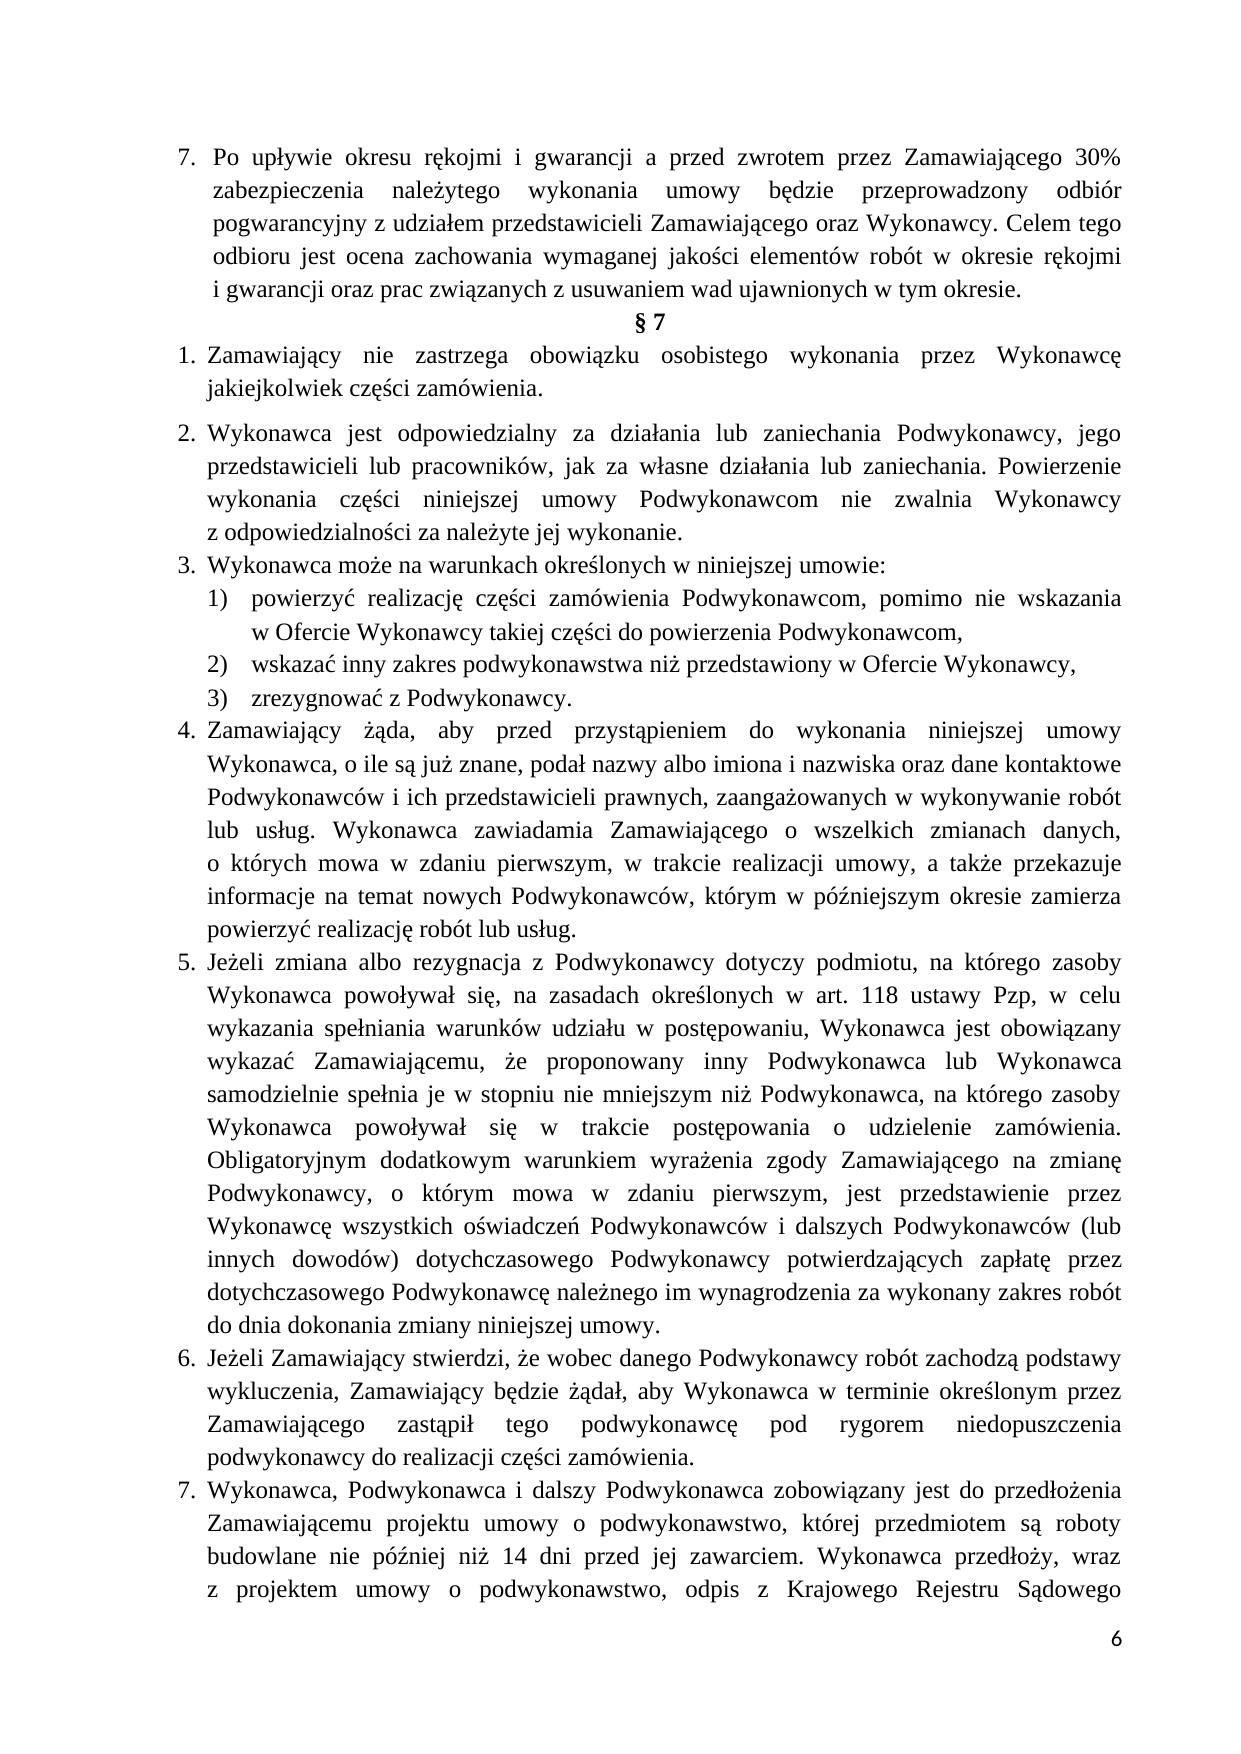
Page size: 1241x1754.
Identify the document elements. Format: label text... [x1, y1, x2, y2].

text § 7 [177, 307, 1122, 336]
list Wykonawca może na warunkach określonych w niniejszej umowie: [177, 551, 1122, 579]
list Po upływie okresu rękojmi i gwarancji a przed zwrotem przez Zamawiającego 30% zabezpieczenia należytego wykonania umowy będzie przeprowadzony odbiór pogwarancyjny z udziałem przedstawicieli Zamawiającego oraz Wykonawcy. Celem tego odbioru jest ocena zachowania wymaganej jakości elementów robót w okresie rękojmi i gwarancji oraz prac związanych z usuwaniem wad ujawnionych w tym okresie. [177, 142, 1122, 303]
list powierzyć realizację części zamówienia Podwykonawcom, pomimo nie wskazania w Ofercie Wykonawcy takiej części do powierzenia Podwykonawcom, [207, 583, 1122, 645]
list Zamawiający żąda, aby przed przystąpieniem do wykonania niniejszej umowy Wykonawca, o ile są już znane, podał nazwy albo imiona i nazwiska oraz dane kontaktowe Podwykonawców i ich przedstawicieli prawnych, zaangażowanych w wykonywanie robót lub usług. Wykonawca zawiadamia Zamawiającego o wszelkich zmianach danych, o których mowa w zdaniu pierwszym, w trakcie realizacji umowy, a także przekazuje informacje na temat nowych Podwykonawców, którym w późniejszym okresie zamierza powierzyć realizację robót lub usług. [177, 716, 1122, 942]
list Wykonawca jest odpowiedzialny za działania lub zaniechania Podwykonawcy, jego przedstawicieli lub pracowników, jak za własne działania lub zaniechania. Powierzenie wykonania części niniejszej umowy Podwykonawcom nie zwalnia Wykonawcy z odpowiedzialności za należyte jej wykonanie. [177, 418, 1122, 546]
list wskazać inny zakres podwykonawstwa niż przedstawiony w Ofercie Wykonawcy, [207, 649, 1122, 678]
list Jeżeli zmiana albo rezygnacja z Podwykonawcy dotyczy podmiotu, na którego zasoby Wykonawca powoływał się, na zasadach określonych w art. 118 ustawy Pzp, w celu wykazania spełniania warunków udziału w postępowaniu, Wykonawca jest obowiązany wykazać Zamawiającemu, że proponowany inny Podwykonawca lub Wykonawca samodzielnie spełnia je w stopniu nie mniejszym niż Podwykonawca, na którego zasoby Wykonawca powoływał się w trakcie postępowania o udzielenie zamówienia. Obligatoryjnym dodatkowym warunkiem wyrażenia zgody Zamawiającego na zmianę Podwykonawcy, o którym mowa w zdaniu pierwszym, jest przedstawienie przez Wykonawcę wszystkich oświadczeń Podwykonawców i dalszych Podwykonawców (lub innych dowodów) dotychczasowego Podwykonawcy potwierdzających zapłatę przez dotychczasowego Podwykonawcę należnego im wynagrodzenia za wykonany zakres robót do dnia dokonania zmiany niniejszej umowy. [177, 947, 1122, 1339]
list Zamawiający nie zastrzega obowiązku osobistego wykonania przez Wykonawcę jakiejkolwiek części zamówienia. [177, 340, 1122, 402]
list zrezygnować z Podwykonawcy. [207, 683, 1122, 711]
list Jeżeli Zamawiający stwierdzi, że wobec danego Podwykonawcy robót zachodzą podstawy wykluczenia, Zamawiający będzie żądał, aby Wykonawca w terminie określonym przez Zamawiającego zastąpił tego podwykonawcę pod rygorem niedopuszczenia podwykonawcy do realizacji części zamówienia. [177, 1343, 1122, 1471]
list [177, 1475, 1122, 1603]
